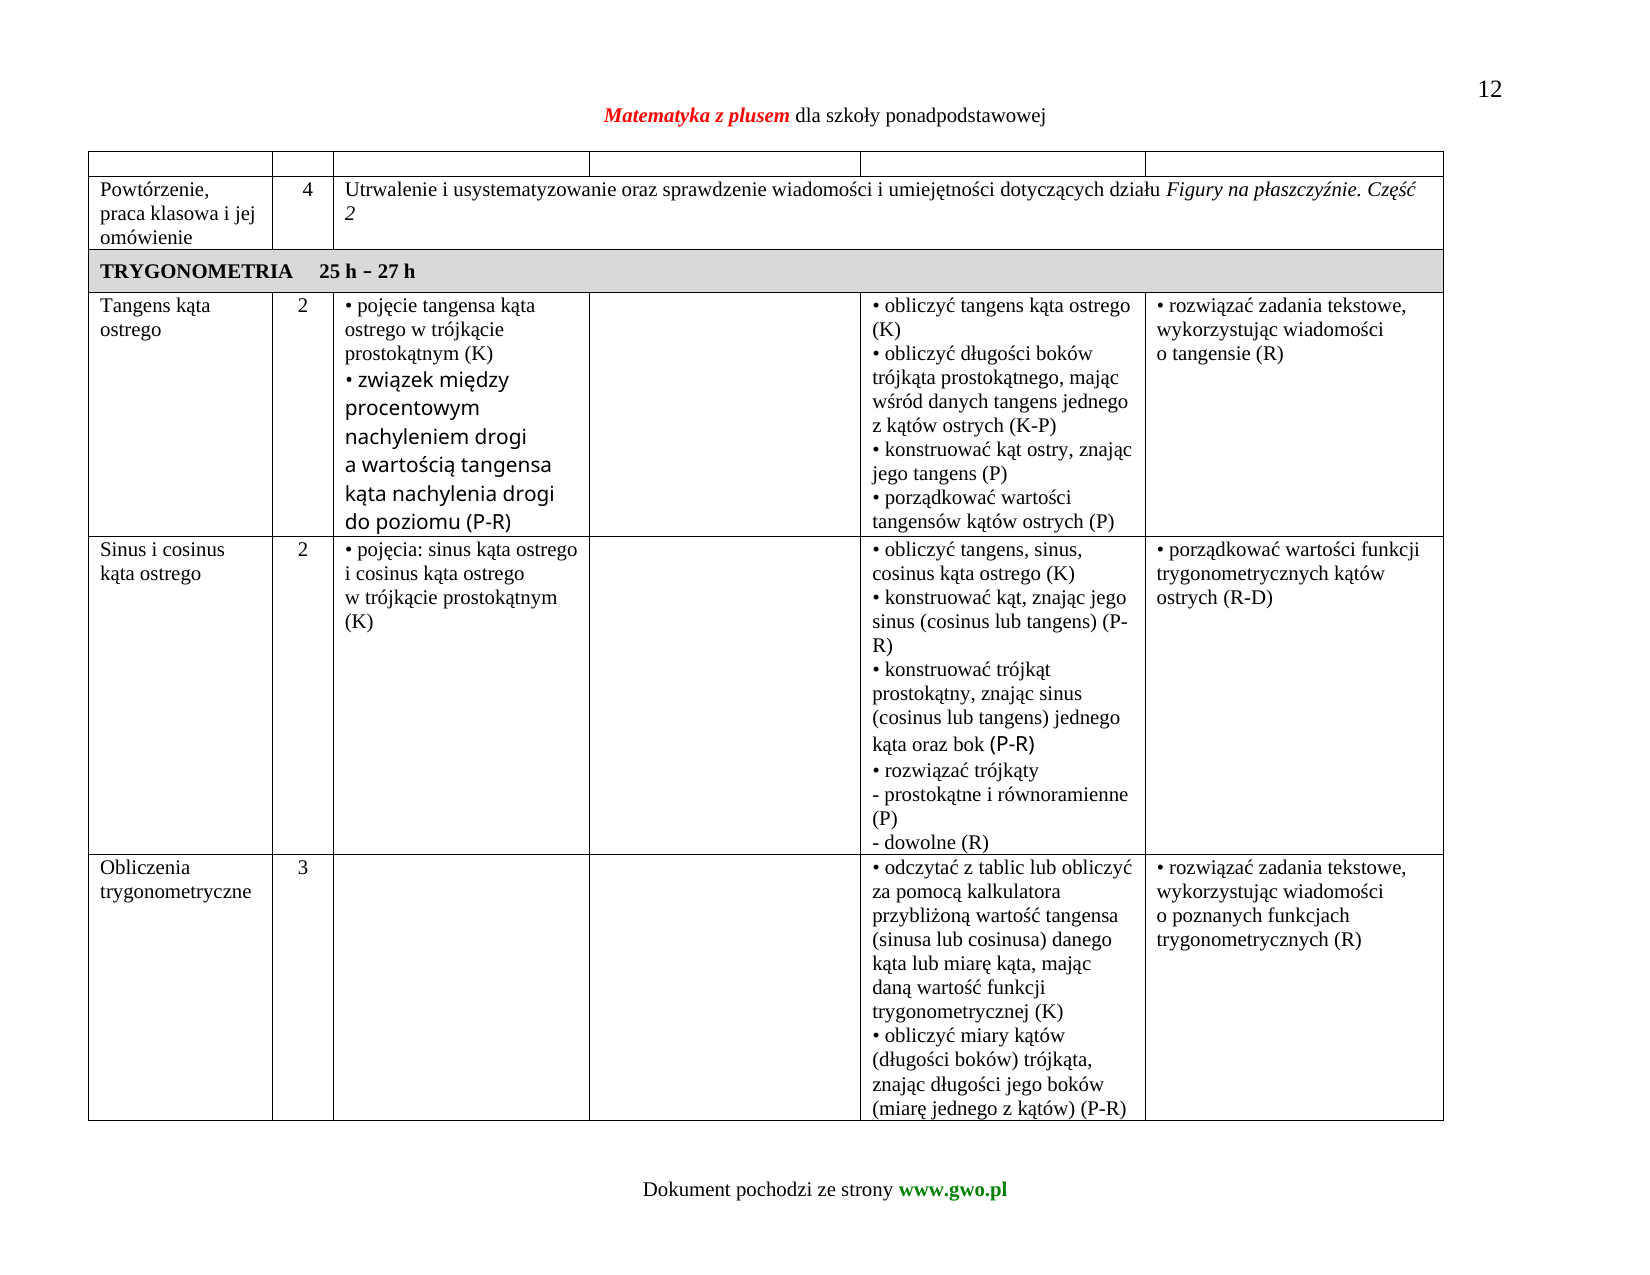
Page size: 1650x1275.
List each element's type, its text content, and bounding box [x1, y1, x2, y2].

table_cell 3 [273, 152, 333, 176]
table_cell 2 [273, 537, 333, 854]
table_cell • porządkować wartości funkcji trygonometrycznych kątów ostrych (R-D) [1146, 537, 1443, 854]
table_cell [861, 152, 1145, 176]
table_cell • odczytać z tablic lub obliczyć za pomocą kalkulatora przybliżoną wartość tangensa (sinusa lub cosinusa) danego kąta lub miarę kąta, mając daną wartość funkcji trygonometrycznej (K) • obliczyć miary kątów (długości boków) trójkąta, znając długości jego boków (miarę jednego z kątów) (P-R) [861, 855, 1145, 1119]
table_cell • obliczyć tangens kąta ostrego (K) • obliczyć długości boków trójkąta prostokątnego, mając wśród danych tangens jednego z kątów ostrych (K-P) • konstruować kąt ostry, znając jego tangens (P) • porządkować wartości tangensów kątów ostrych (P) [861, 293, 1145, 536]
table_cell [1146, 152, 1443, 176]
table_cell • rozwiązać zadania tekstowe, wykorzystując wiadomości o poznanych funkcjach trygonometrycznych (R) [1146, 855, 1443, 1119]
table_cell [590, 152, 860, 176]
table_cell [590, 293, 860, 536]
table_cell • obliczyć tangens, sinus, cosinus kąta ostrego (K) • konstruować kąt, znając jego sinus (cosinus lub tangens) (P-R) • konstruować trójkąt prostokątny, znając sinus (cosinus lub tangens) jednego kąta oraz bok (P-R) • rozwiązać trójkąty - prostokątne i równoramienne (P) - dowolne (R) [861, 537, 1145, 854]
table_cell Obliczenia trygonometryczne [89, 855, 272, 1119]
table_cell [334, 152, 589, 176]
table_cell [334, 855, 589, 1119]
table_cell • pojęcia: sinus kąta ostrego i cosinus kąta ostrego w trójkącie prostokątnym (K) [334, 537, 589, 854]
table_cell TRYGONOMETRIA 25 h – 27 h [89, 250, 1443, 292]
table_cell [590, 537, 860, 854]
table_cell Tangens kąta ostrego [89, 293, 272, 536]
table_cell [89, 152, 272, 176]
table_cell 3 [273, 855, 333, 1119]
table_cell 2 [273, 293, 333, 536]
table_cell Powtórzenie, praca klasowa i jej omówienie [89, 177, 272, 249]
table_cell • pojęcie tangensa kąta ostrego w trójkącie prostokątnym (K) • związek między procentowym nachyleniem drogi a wartością tangensa kąta nachylenia drogi do poziomu (P-R) [334, 293, 589, 536]
table_cell Utrwalenie i usystematyzowanie oraz sprawdzenie wiadomości i umiejętności dotyczących działu Figury na płaszczyźnie. Część 2 [334, 177, 1443, 249]
table_cell 4 [273, 177, 333, 249]
table_cell [590, 855, 860, 1119]
table_cell • rozwiązać zadania tekstowe, wykorzystując wiadomości o tangensie (R) [1146, 293, 1443, 536]
table_cell Sinus i cosinus kąta ostrego [89, 537, 272, 854]
